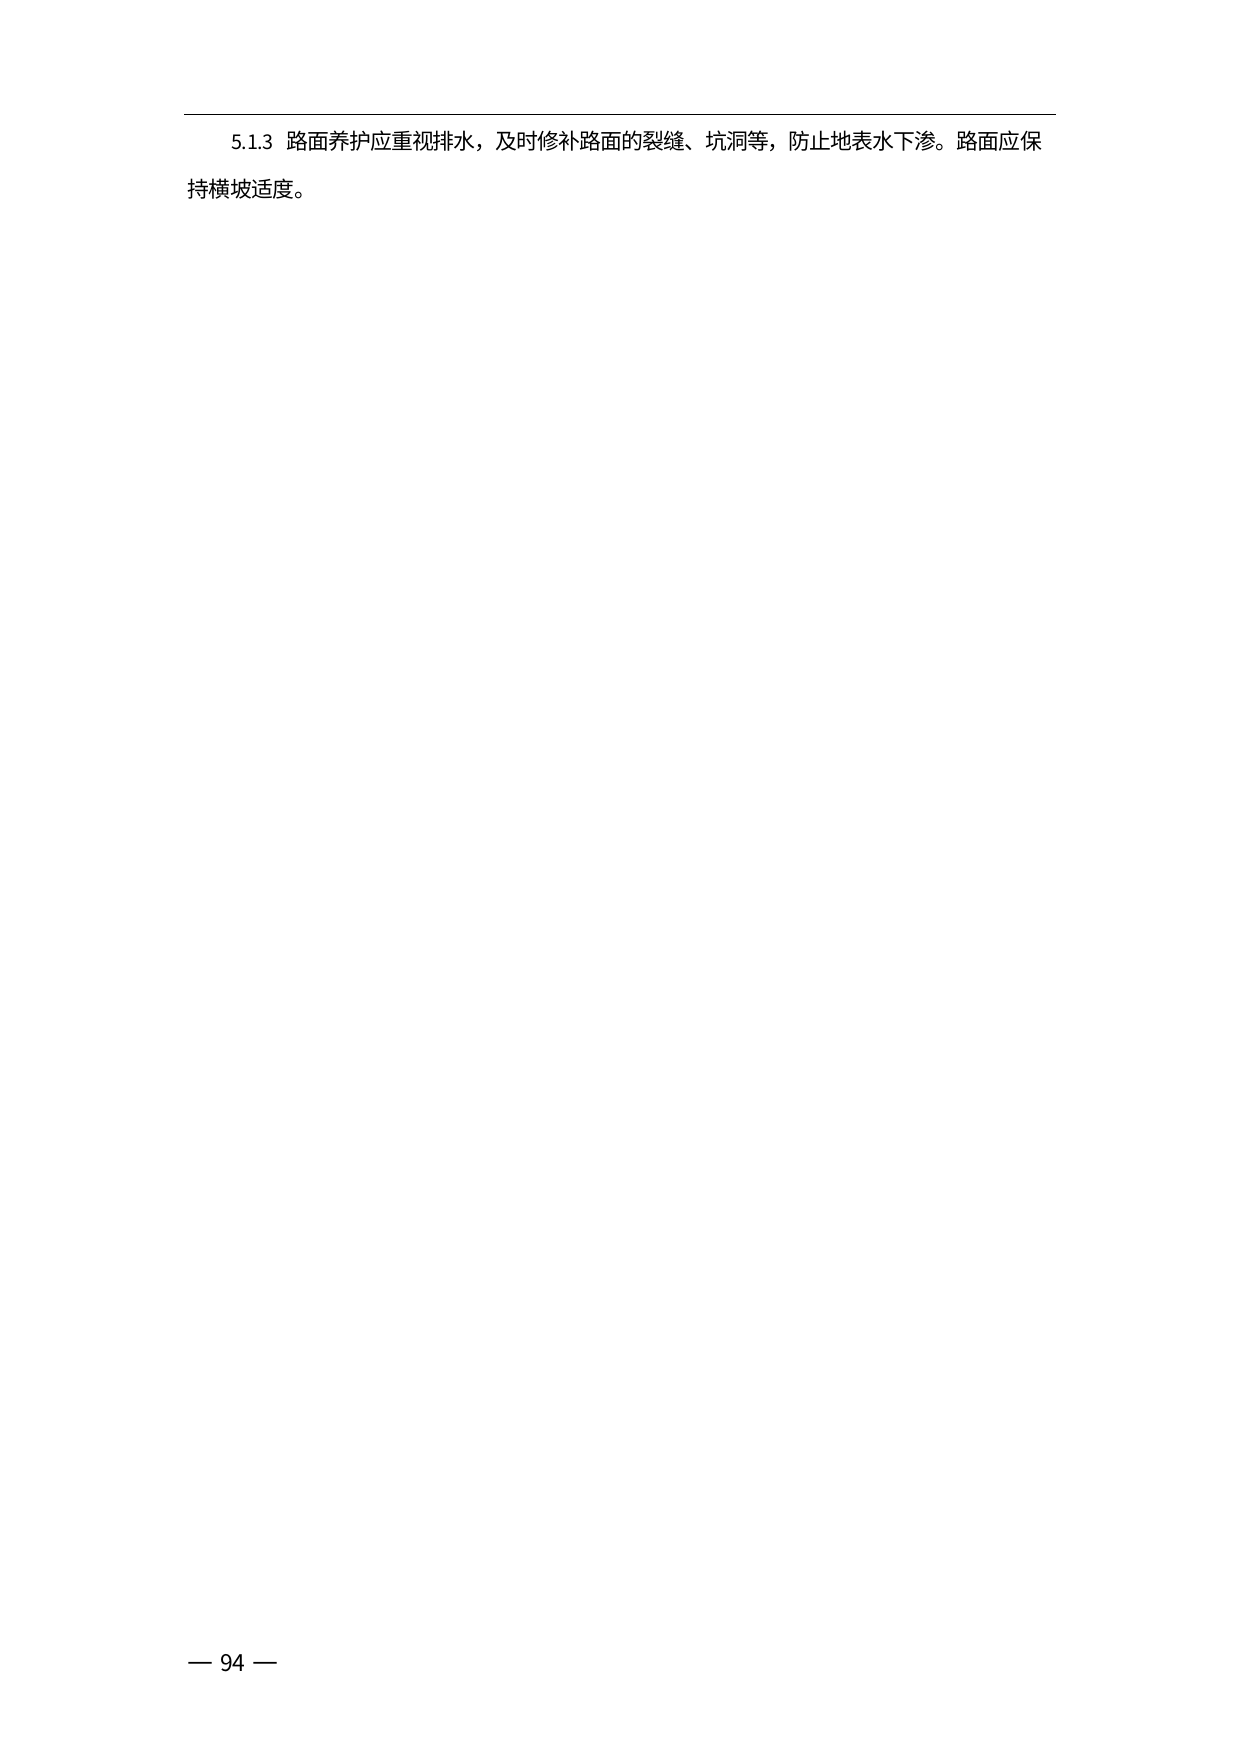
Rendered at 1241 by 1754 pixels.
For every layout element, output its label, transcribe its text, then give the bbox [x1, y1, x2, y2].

list 路面养护应重视排水，及时修补路面的裂缝、坑洞等，防止地表水下渗。路面应保持横坡适度。 [187, 124, 1054, 204]
